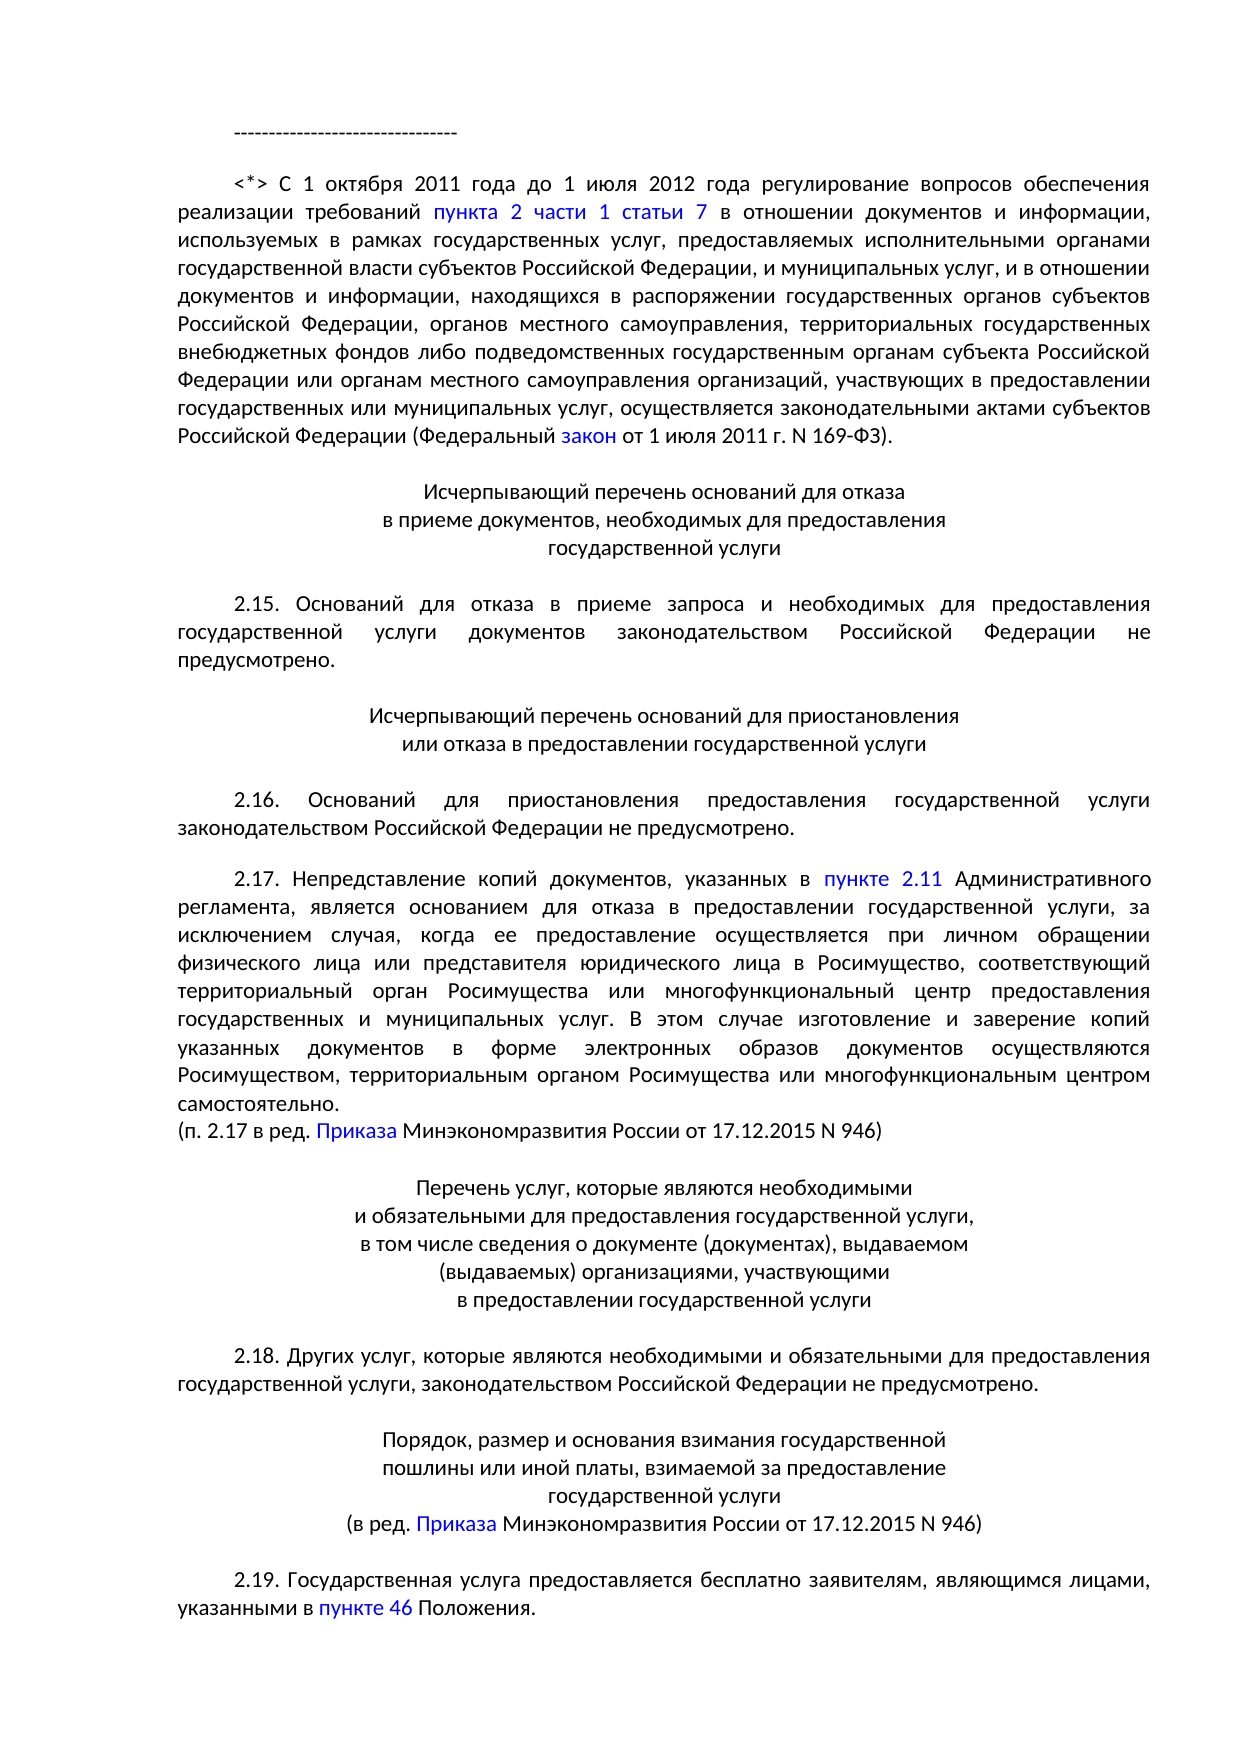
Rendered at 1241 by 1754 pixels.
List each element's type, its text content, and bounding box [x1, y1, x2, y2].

text Порядок, размер и основания взимания государственной [177, 1425, 1152, 1453]
text Исчерпывающий перечень оснований для отказа [177, 477, 1152, 505]
text и обязательными для предоставления государственной услуги, [177, 1201, 1152, 1229]
text государственной услуги [177, 1481, 1152, 1509]
text в предоставлении государственной услуги [177, 1285, 1152, 1313]
text 2.19. Государственная услуга предоставляется бесплатно заявителям, являющимся лицами, указанными в пункте 46 Положения. [177, 1565, 1152, 1621]
text пошлины или иной платы, взимаемой за предоставление [177, 1453, 1152, 1481]
text Перечень услуг, которые являются необходимыми [177, 1173, 1152, 1201]
text 2.15. Оснований для отказа в приеме запроса и необходимых для предоставления государственной услуги документов законодательством Российской Федерации не предусмотрено. [177, 589, 1152, 673]
text государственной услуги [177, 533, 1152, 561]
text (выдаваемых) организациями, участвующими [177, 1257, 1152, 1285]
text 2.17. Непредставление копий документов, указанных в пункте 2.11 Административного регламента, является основанием для отказа в предоставлении государственной услуги, за исключением случая, когда ее предоставление осуществляется при личном обращении физического лица или представителя юридического лица в Росимущество, соответствующий территориальный орган Росимущества или многофункциональный центр предоставления государственных и муниципальных услуг. В этом случае изготовление и заверение копий указанных документов в форме электронных образов документов осуществляются Росимуществом, территориальным органом Росимущества или многофункциональным центром самостоятельно. [177, 864, 1152, 1117]
text Исчерпывающий перечень оснований для приостановления [177, 701, 1152, 729]
text (п. 2.17 в ред. Приказа Минэкономразвития России от 17.12.2015 N 946) [177, 1117, 1152, 1145]
text в приеме документов, необходимых для предоставления [177, 505, 1152, 533]
text <*> С 1 октября 2011 года до 1 июля 2012 года регулирование вопросов обеспечения реализации требований пункта 2 части 1 статьи 7 в отношении документов и информации, используемых в рамках государственных услуг, предоставляемых исполнительными органами государственной власти субъектов Российской Федерации, и муниципальных услуг, и в отношении документов и информации, находящихся в распоряжении государственных органов субъектов Российской Федерации, органов местного самоуправления, территориальных государственных внебюджетных фондов либо подведомственных государственным органам субъекта Российской Федерации или органам местного самоуправления организаций, участвующих в предоставлении государственных или муниципальных услуг, осуществляется законодательными актами субъектов Российской Федерации (Федеральный закон от 1 июля 2011 г. N 169-ФЗ). [177, 169, 1152, 449]
text (в ред. Приказа Минэкономразвития России от 17.12.2015 N 946) [177, 1509, 1152, 1537]
text -------------------------------- [177, 118, 1152, 146]
text 2.16. Оснований для приостановления предоставления государственной услуги законодательством Российской Федерации не предусмотрено. [177, 786, 1152, 842]
text 2.18. Других услуг, которые являются необходимыми и обязательными для предоставления государственной услуги, законодательством Российской Федерации не предусмотрено. [177, 1341, 1152, 1397]
text или отказа в предоставлении государственной услуги [177, 729, 1152, 757]
text в том числе сведения о документе (документах), выдаваемом [177, 1229, 1152, 1257]
